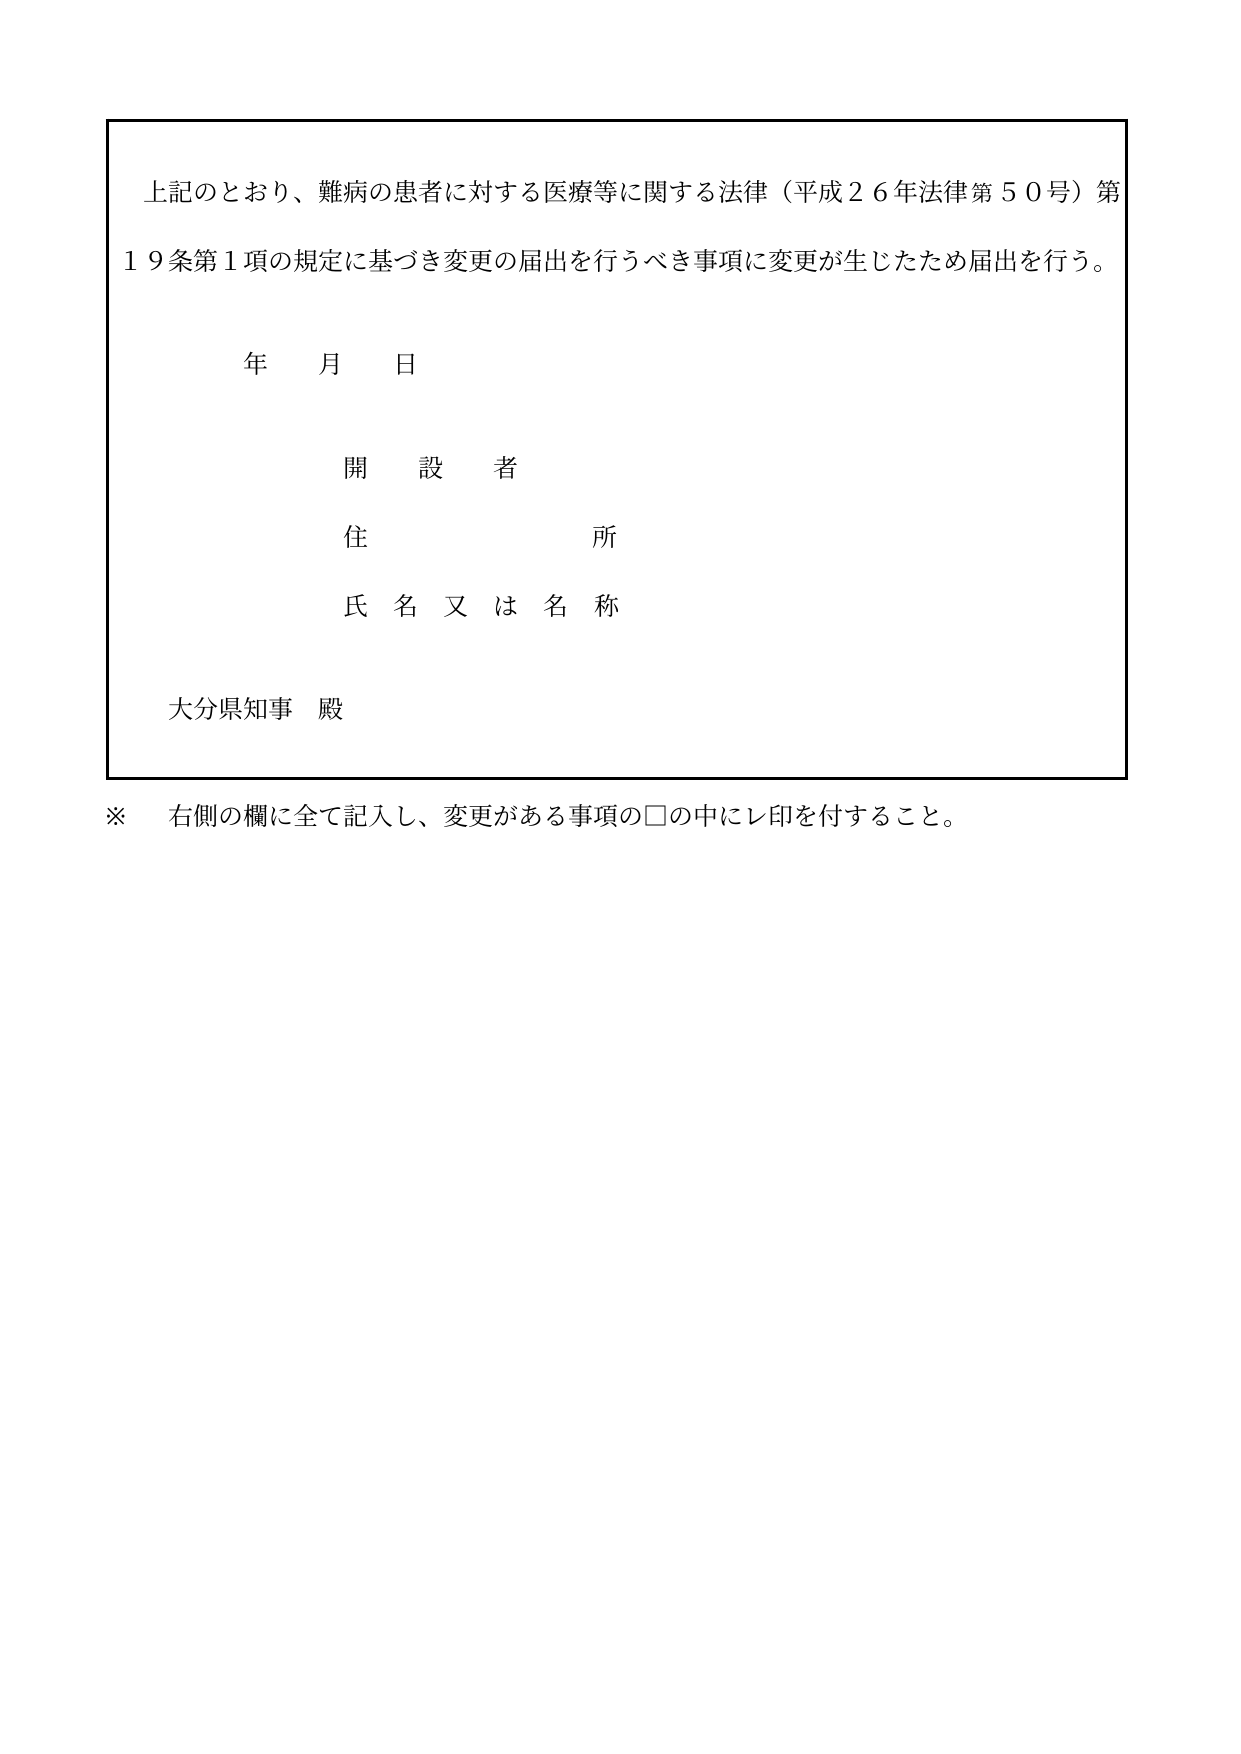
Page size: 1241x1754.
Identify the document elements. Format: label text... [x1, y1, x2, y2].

text ※ 右側の欄に全て記入し、変更がある事項の□の中にレ印を付すること。 [93, 780, 1118, 849]
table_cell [109, 122, 1125, 777]
